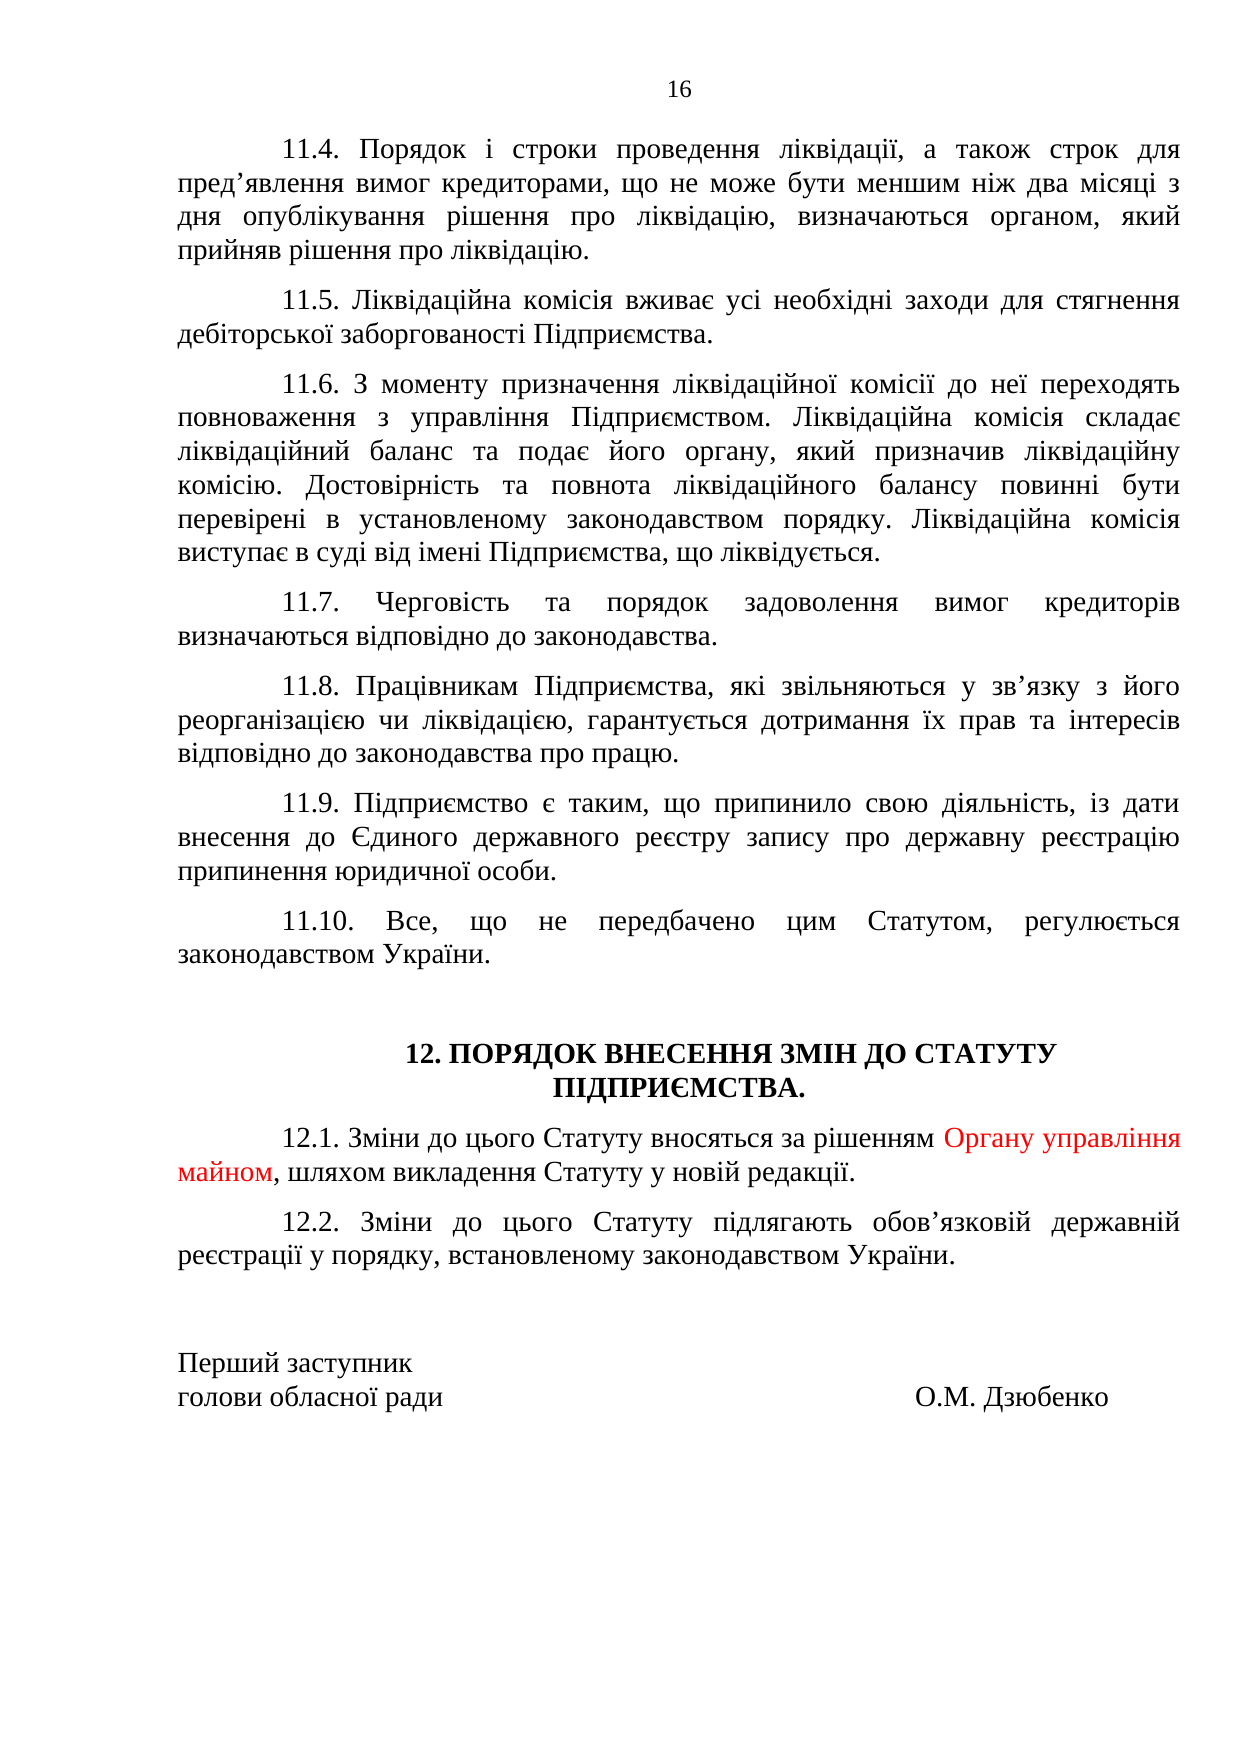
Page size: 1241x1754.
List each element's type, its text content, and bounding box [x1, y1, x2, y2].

text 12. ПОРЯДОК ВНЕСЕННЯ ЗМІН ДО СТАТУТУ ПІДПРИЄМСТВА. [177, 1037, 1181, 1104]
text 11.9. Підприємство є таким, що припинило свою діяльність, із дати внесення до Єдиного державного реєстру запису про державну реєстрацію припинення юридичної особи. [177, 786, 1181, 887]
text 12.2. Зміни до цього Статуту підлягають обов’язковій державній реєстрації у порядку, встановленому законодавством України. [177, 1204, 1181, 1272]
text Перший заступник [177, 1345, 1181, 1379]
text 11.6. З моменту призначення ліквідаційної комісії до неї переходять повноваження з управління Підприємством. Ліквідаційна комісія складає ліквідаційний баланс та подає його органу, який призначив ліквідаційну комісію. Достовірність та повнота ліквідаційного балансу повинні бути перевірені в установленому законодавством порядку. Ліквідаційна комісія виступає в суді від імені Підприємства, що ліквідується. [177, 366, 1181, 569]
text 11.4. Порядок і строки проведення ліквідації, а також строк для пред’явлення вимог кредиторами, що не може бути меншим ніж два місяці з дня опублікування рішення про ліквідацію, визначаються органом, який прийняв рішення про ліквідацію. [177, 131, 1181, 266]
text 11.8. Працівникам Підприємства, які звільняються у зв’язку з його реорганізацією чи ліквідацією, гарантується дотримання їх прав та інтересів відповідно до законодавства про працю. [177, 668, 1181, 770]
text 11.7. Черговість та порядок задоволення вимог кредиторів визначаються відповідно до законодавства. [177, 585, 1181, 652]
text 12.1. Зміни до цього Статуту вносяться за рішенням Органу управління майном, шляхом викладення Статуту у новій редакції. [177, 1120, 1181, 1188]
text 11.10. Все, що не передбачено цим Статутом, регулюється законодавством України. [177, 903, 1181, 971]
text 11.5. Ліквідаційна комісія вживає усі необхідні заходи для стягнення дебіторської заборгованості Підприємства. [177, 282, 1181, 350]
text голови обласної ради О.М. Дзюбенко [177, 1379, 1181, 1412]
